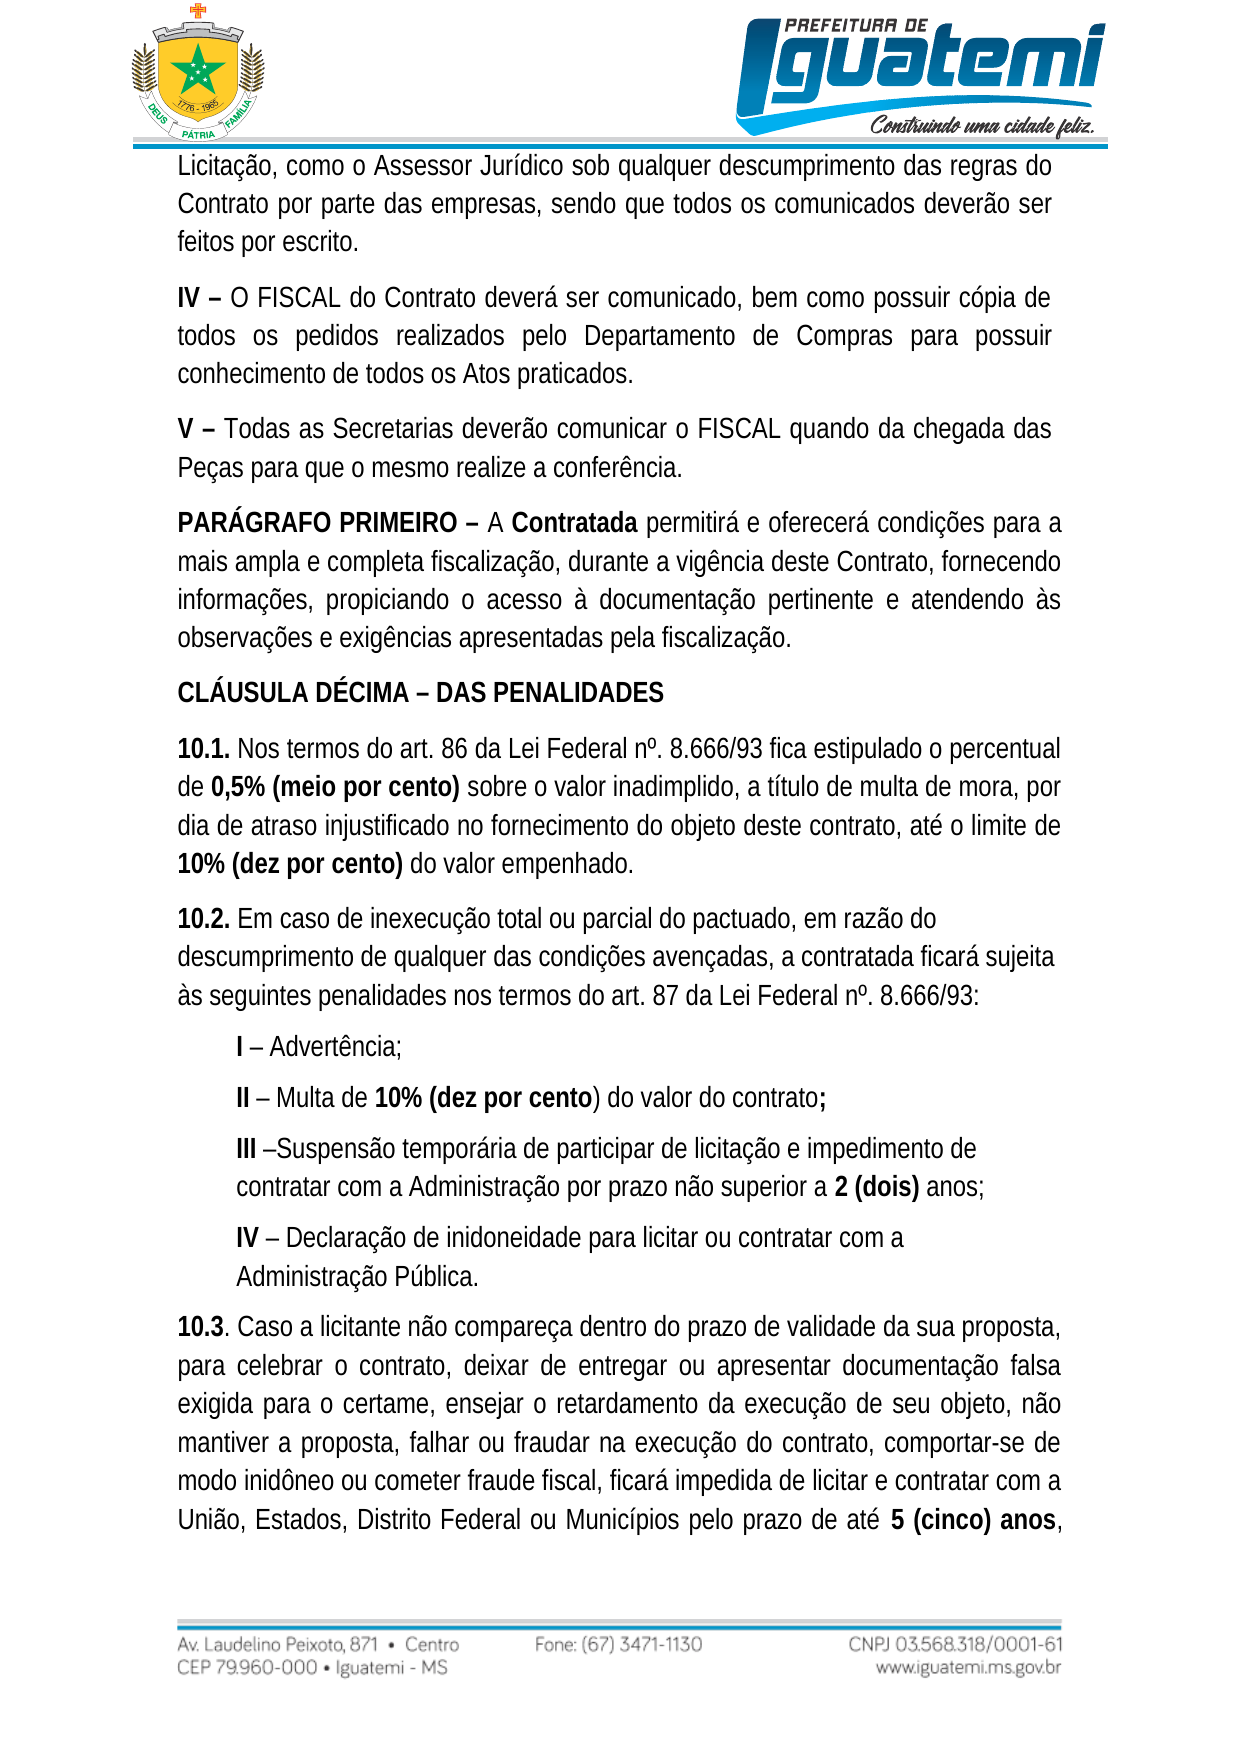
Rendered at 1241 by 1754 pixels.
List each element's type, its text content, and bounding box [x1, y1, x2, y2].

text 10.1. Nos termos do art. 86 da Lei Federal nº. 8.666/93 fica estipulado o percentual de 0,5% (meio por cento) sobre o valor inadimplido, a título de multa de mora, por dia de atraso injustificado no fornecimento do objeto deste contrato, até o limite de 10% (dez por cento) do valor empenhado. [177, 731, 1063, 879]
text IV – O FISCAL do Contrato deverá ser comunicado, bem como possuir cópia de todos os pedidos realizados pelo Departamento de Compras para possuir conhecimento de todos os Atos praticados. [177, 280, 1054, 390]
text IV – Declaração de inidoneidade para licitar ou contratar com a Administração Pública. [236, 1220, 1063, 1292]
text III –Suspensão temporária de participar de licitação e impedimento de contratar com a Administração por prazo não superior a 2 (dois) anos; [236, 1131, 1063, 1203]
text PARÁGRAFO PRIMEIRO – A Contratada permitirá e oferecerá condições para a mais ampla e completa fiscalização, durante a vigência deste Contrato, fornecendo informações, propiciando o acesso à documentação pertinente e atendendo às observações e exigências apresentadas pela fiscalização. [177, 505, 1063, 654]
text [177, 148, 1054, 258]
text 10.2. Em caso de inexecução total ou parcial do pactuado, em razão do descumprimento de qualquer das condições avençadas, a contratada ficará sujeita às seguintes penalidades nos termos do art. 87 da Lei Federal nº. 8.666/93: [177, 901, 1063, 1011]
text II – Multa de 10% (dez por cento) do valor do contrato; [236, 1080, 1063, 1113]
picture [177, 1619, 1063, 1681]
text V – Todas as Secretarias deverão comunicar o FISCAL quando da chegada das Peças para que o mesmo realize a conferência. [177, 412, 1054, 483]
text I – Advertência; [236, 1029, 1063, 1062]
text CLÁUSULA DÉCIMA – DAS PENALIDADES [177, 676, 1063, 709]
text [177, 1309, 1063, 1535]
